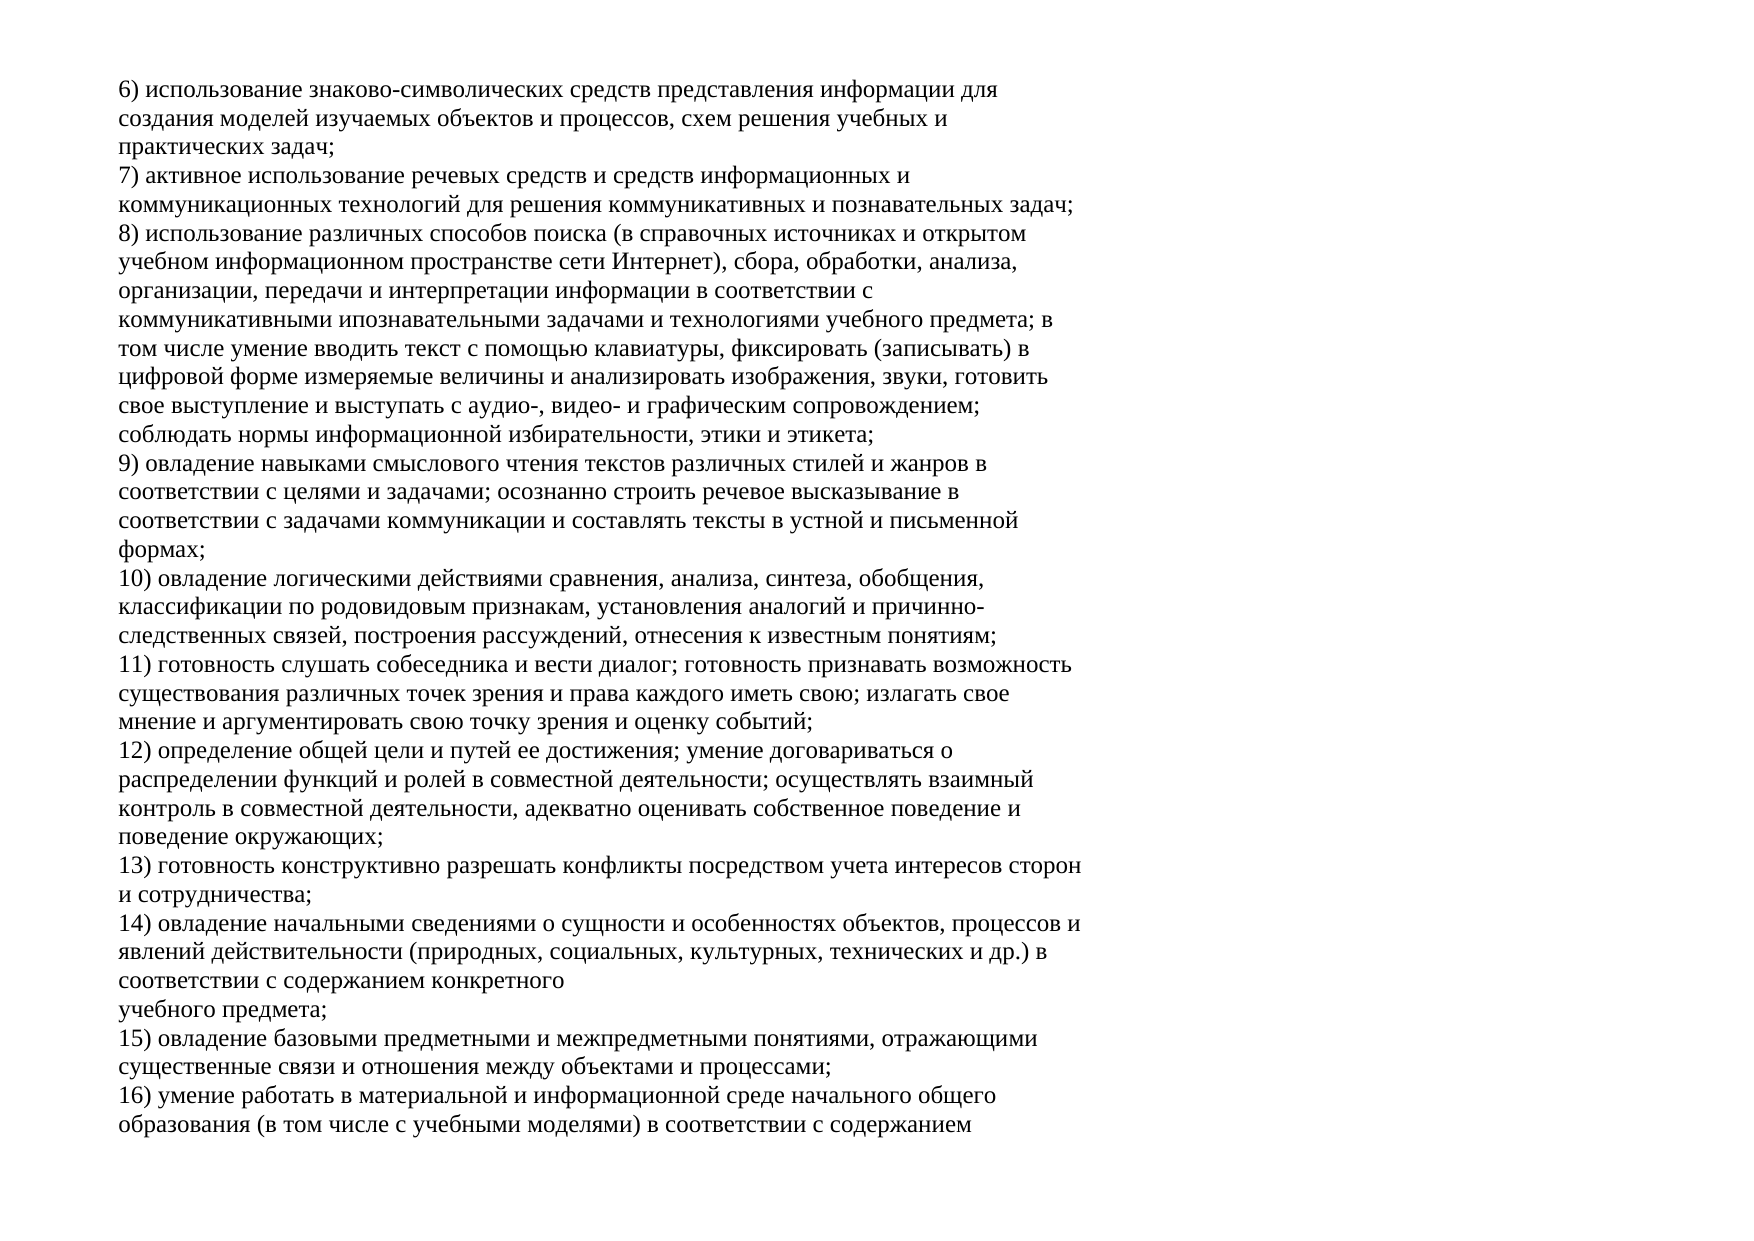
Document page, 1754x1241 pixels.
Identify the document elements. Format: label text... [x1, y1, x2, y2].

text цифровой форме измеряемые величины и анализировать изображения, звуки, готовить [118, 361, 1636, 390]
text существенные связи и отношения между объектами и процессами; [118, 1051, 1636, 1080]
text и сотрудничества; [118, 879, 1636, 908]
text 7) активное использование речевых средств и средств информационных и [118, 160, 1636, 189]
text 10) овладение логическими действиями сравнения, анализа, синтеза, обобщения, [118, 563, 1636, 591]
text поведение окружающих; [118, 821, 1636, 850]
text соблюдать нормы информационной избирательности, этики и этикета; [118, 419, 1636, 448]
text 6) использование знаково-символических средств представления информации для [118, 74, 1636, 103]
text 15) овладение базовыми предметными и межпредметными понятиями, отражающими [118, 1023, 1636, 1051]
text явлений действительности (природных, социальных, культурных, технических и др.) в [118, 936, 1636, 965]
text образования (в том числе с учебными моделями) в соответствии с содержанием [118, 1109, 1636, 1138]
text 14) овладение начальными сведениями о сущности и особенностях объектов, процессов и [118, 908, 1636, 936]
text мнение и аргументировать свою точку зрения и оценку событий; [118, 706, 1636, 735]
text 11) готовность слушать собеседника и вести диалог; готовность признавать возможность [118, 649, 1636, 678]
text учебном информационном пространстве сети Интернет), сбора, обработки, анализа, [118, 246, 1636, 275]
text формах; [118, 534, 1636, 563]
text учебного предмета; [118, 994, 1636, 1023]
text 9) овладение навыками смыслового чтения текстов различных стилей и жанров в [118, 448, 1636, 476]
text соответствии с задачами коммуникации и составлять тексты в устной и письменной [118, 505, 1636, 534]
text соответствии с целями и задачами; осознанно строить речевое высказывание в [118, 476, 1636, 505]
text контроль в совместной деятельности, адекватно оценивать собственное поведение и [118, 793, 1636, 821]
text 12) определение общей цели и путей ее достижения; умение договариваться о [118, 735, 1636, 764]
text следственных связей, построения рассуждений, отнесения к известным понятиям; [118, 620, 1636, 649]
text соответствии с содержанием конкретного [118, 965, 1636, 994]
text практических задач; [118, 131, 1636, 160]
text 16) умение работать в материальной и информационной среде начального общего [118, 1080, 1636, 1109]
text свое выступление и выступать с аудио-, видео- и графическим сопровождением; [118, 390, 1636, 419]
text создания моделей изучаемых объектов и процессов, схем решения учебных и [118, 103, 1636, 131]
text 13) готовность конструктивно разрешать конфликты посредством учета интересов сторон [118, 850, 1636, 879]
text том числе умение вводить текст с помощью клавиатуры, фиксировать (записывать) в [118, 333, 1636, 361]
text распределении функций и ролей в совместной деятельности; осуществлять взаимный [118, 764, 1636, 793]
text классификации по родовидовым признакам, установления аналогий и причинно- [118, 591, 1636, 620]
text организации, передачи и интерпретации информации в соответствии с [118, 275, 1636, 304]
text 8) использование различных способов поиска (в справочных источниках и открытом [118, 218, 1636, 246]
text коммуникативными ипознавательными задачами и технологиями учебного предмета; в [118, 304, 1636, 333]
text коммуникационных технологий для решения коммуникативных и познавательных задач; [118, 189, 1636, 218]
text существования различных точек зрения и права каждого иметь свою; излагать свое [118, 678, 1636, 706]
